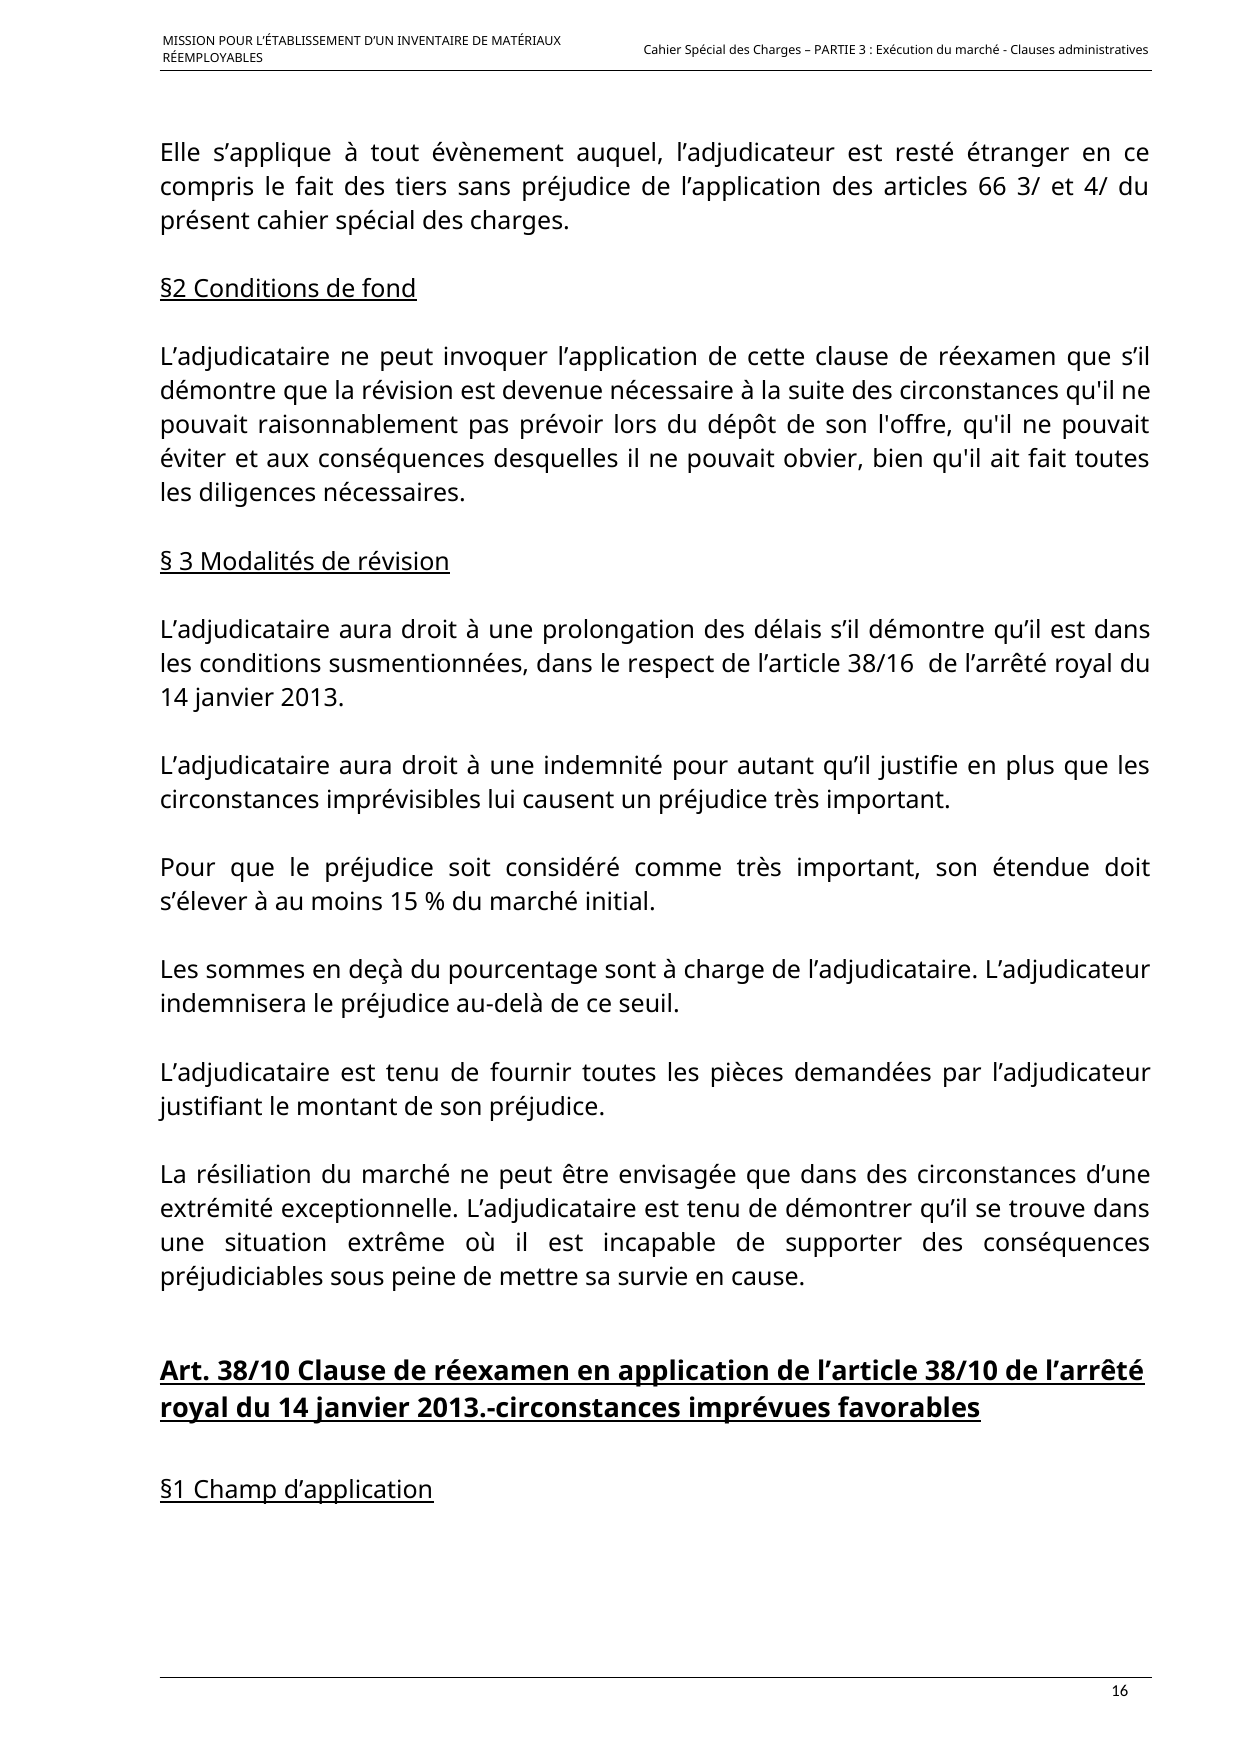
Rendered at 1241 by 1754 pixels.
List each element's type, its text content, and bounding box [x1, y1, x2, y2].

text §1 Champ d’application [159, 1472, 1152, 1506]
text L’adjudicataire ne peut invoquer l’application de cette clause de réexamen que s’il démontre que la révision est devenue nécessaire à la suite des circonstances qu'il ne pouvait raisonnablement pas prévoir lors du dépôt de son l'offre, qu'il ne pouvait éviter et aux conséquences desquelles il ne pouvait obvier, bien qu'il ait fait toutes les diligences nécessaires. [159, 339, 1152, 509]
text L’adjudicataire est tenu de fournir toutes les pièces demandées par l’adjudicateur justifiant le montant de son préjudice. [159, 1054, 1152, 1122]
text L’adjudicataire aura droit à une indemnité pour autant qu’il justifie en plus que les circonstances imprévisibles lui causent un préjudice très important. [159, 748, 1152, 816]
text L’adjudicataire aura droit à une prolongation des délais s’il démontre qu’il est dans les conditions susmentionnées, dans le respect de l’article 38/16 de l’arrêté royal du 14 janvier 2013. [159, 611, 1152, 713]
text § 3 Modalités de révision [159, 543, 1152, 577]
text Les sommes en deçà du pourcentage sont à charge de l’adjudicataire. L’adjudicateur indemnisera le préjudice au-delà de ce seuil. [159, 952, 1152, 1020]
text Elle s’applique à tout évènement auquel, l’adjudicateur est resté étranger en ce compris le fait des tiers sans préjudice de l’application des articles 66 3/ et 4/ du présent cahier spécial des charges. [159, 134, 1152, 237]
subtitle Art. 38/10 Clause de réexamen en application de l’article 38/10 de l’arrêté royal du 14 janvier 2013.-circonstances imprévues favorables [159, 1352, 1152, 1425]
text §2 Conditions de fond [159, 271, 1152, 305]
text La résiliation du marché ne peut être envisagée que dans des circonstances d’une extrémité exceptionnelle. L’adjudicataire est tenu de démontrer qu’il se trouve dans une situation extrême où il est incapable de supporter des conséquences préjudiciables sous peine de mettre sa survie en cause. [159, 1156, 1152, 1293]
text Pour que le préjudice soit considéré comme très important, son étendue doit s’élever à au moins 15 % du marché initial. [159, 850, 1152, 918]
